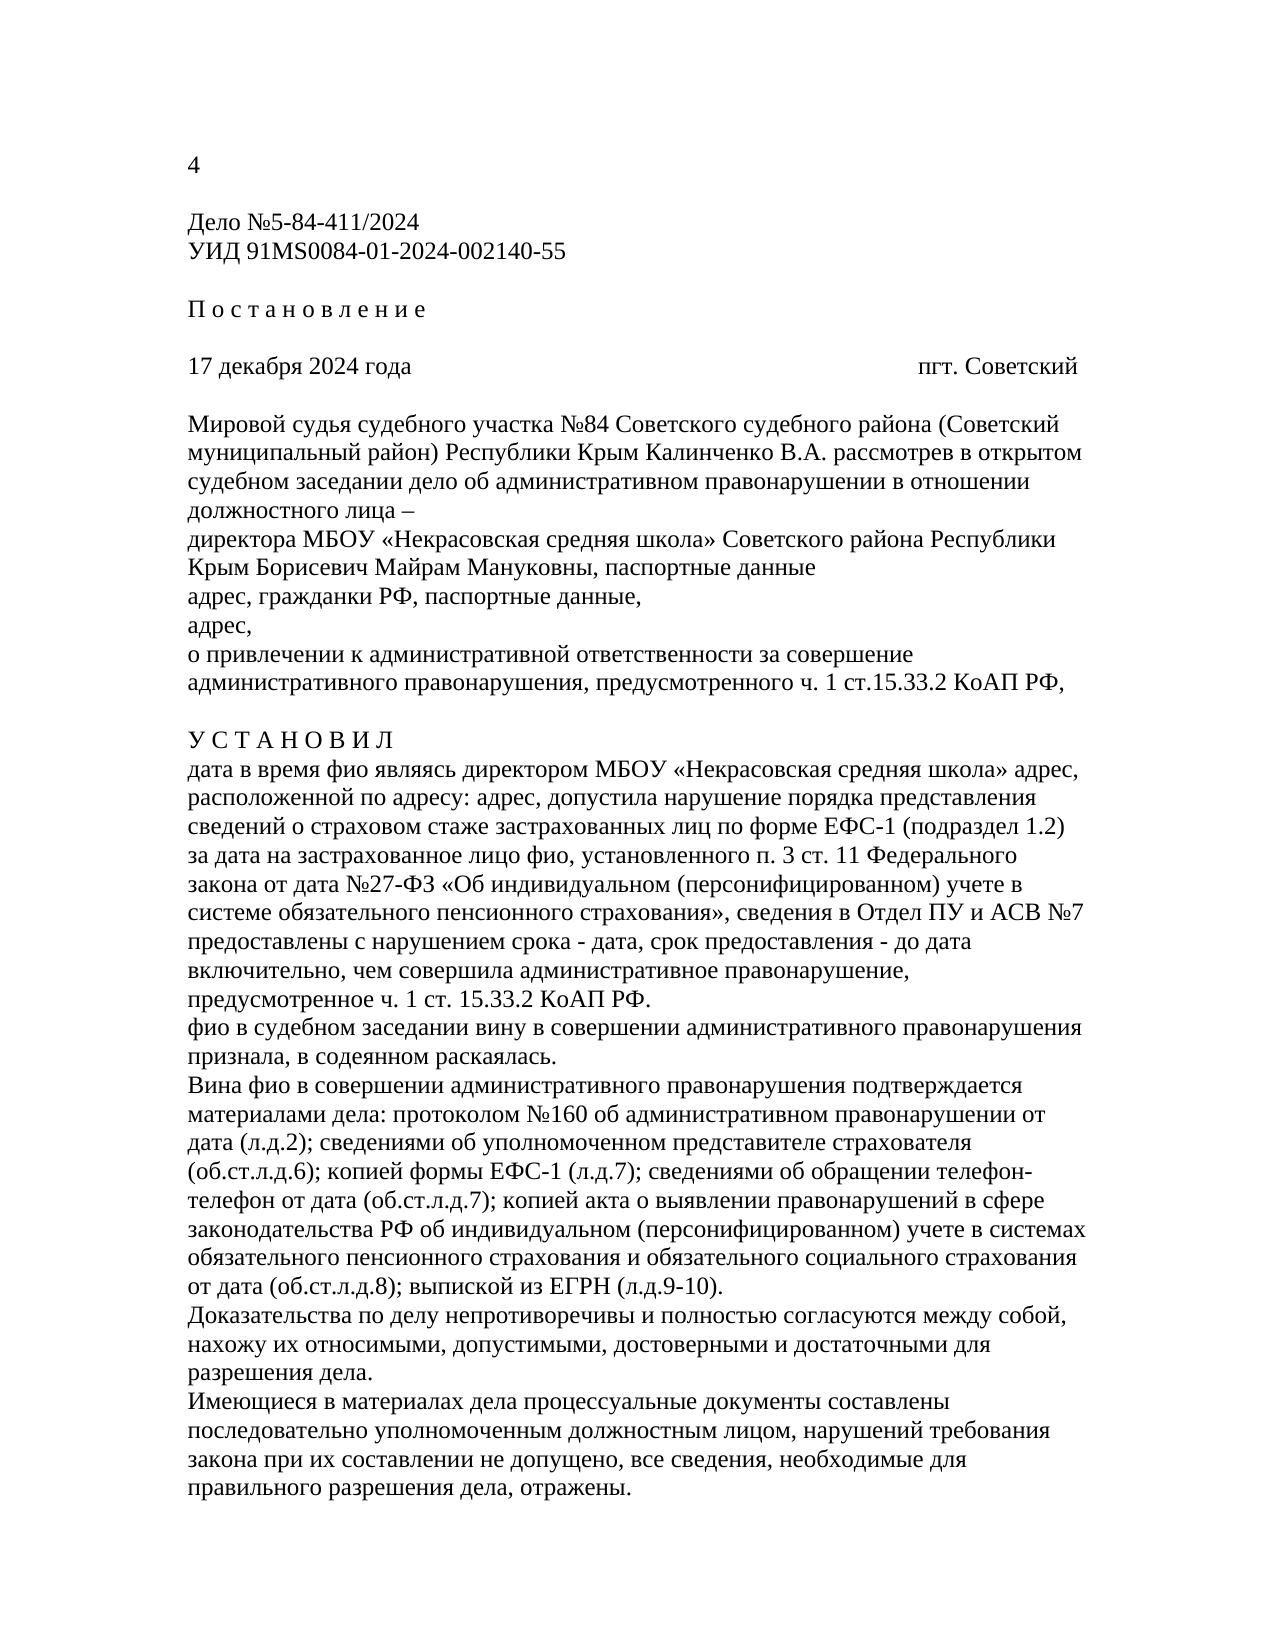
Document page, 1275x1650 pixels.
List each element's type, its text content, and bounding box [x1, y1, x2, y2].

text Доказательства по делу непротиворечивы и полностью согласуются между собой, нахожу их относимыми, допустимыми, достоверными и достаточными для разрешения дела. [187, 1300, 1087, 1386]
text Вина фио в совершении административного правонарушения подтверждается материалами дела: протоколом №160 об административном правонарушении от дата (л.д.2); сведениями об уполномоченном представителе страхователя (об.ст.л.д.6); копией формы ЕФС-1 (л.д.7); сведениями об обращении телефон-телефон от дата (об.ст.л.д.7); копией акта о выявлении правонарушений в сфере законодательства РФ об индивидуальном (персонифицированном) учете в системах обязательного пенсионного страхования и обязательного социального страхования от дата (об.ст.л.д.8); выпиской из ЕГРН (л.д.9-10). [187, 1070, 1087, 1300]
text директора МБОУ «Некрасовская средняя школа» Советского района Республики Крым Борисевич Майрам Мануковны, паспортные данные [187, 524, 1087, 581]
text фио в судебном заседании вину в совершении административного правонарушения признала, в содеянном раскаялась. [187, 1012, 1087, 1070]
text П о с т а н о в л е н и е [187, 294, 1087, 322]
text Мировой судья судебного участка №84 Советского судебного района (Советский муниципальный район) Республики Крым Калинченко В.А. рассмотрев в открытом судебном заседании дело об административном правонарушении в отношении должностного лица – [187, 409, 1087, 524]
text адрес, гражданки РФ, паспортные данные, [187, 581, 1087, 610]
text 17 декабря 2024 года пгт. Советский [187, 351, 1087, 380]
text УИД 91MS0084-01-2024-002140-55 [187, 236, 1087, 265]
text Имеющиеся в материалах дела процессуальные документы составлены последовательно уполномоченным должностным лицом, нарушений требования закона при их составлении не допущено, все сведения, необходимые для правильного разрешения дела, отражены. [187, 1386, 1087, 1501]
text У С Т А Н О В И Л [187, 725, 1087, 754]
text адрес, [187, 610, 1087, 639]
text Дело №5-84-411/2024 [187, 207, 1087, 236]
text 4 [187, 150, 1087, 179]
text о привлечении к административной ответственности за совершение административного правонарушения, предусмотренного ч. 1 ст.15.33.2 КоАП РФ, [187, 639, 1087, 696]
text дата в время фио являясь директором МБОУ «Некрасовская средняя школа» адрес, расположенной по адресу: адрес, допустила нарушение порядка представления сведений о страховом стаже застрахованных лиц по форме ЕФС-1 (подраздел 1.2) за дата на застрахованное лицо фио, установленного п. 3 ст. 11 Федерального закона от дата №27-ФЗ «Об индивидуальном (персонифицированном) учете в системе обязательного пенсионного страхования», сведения в Отдел ПУ и АСВ №7 предоставлены с нарушением срока - дата, срок предоставления - до дата включительно, чем совершила административное правонарушение, предусмотренное ч. 1 ст. 15.33.2 КоАП РФ. [187, 754, 1087, 1012]
